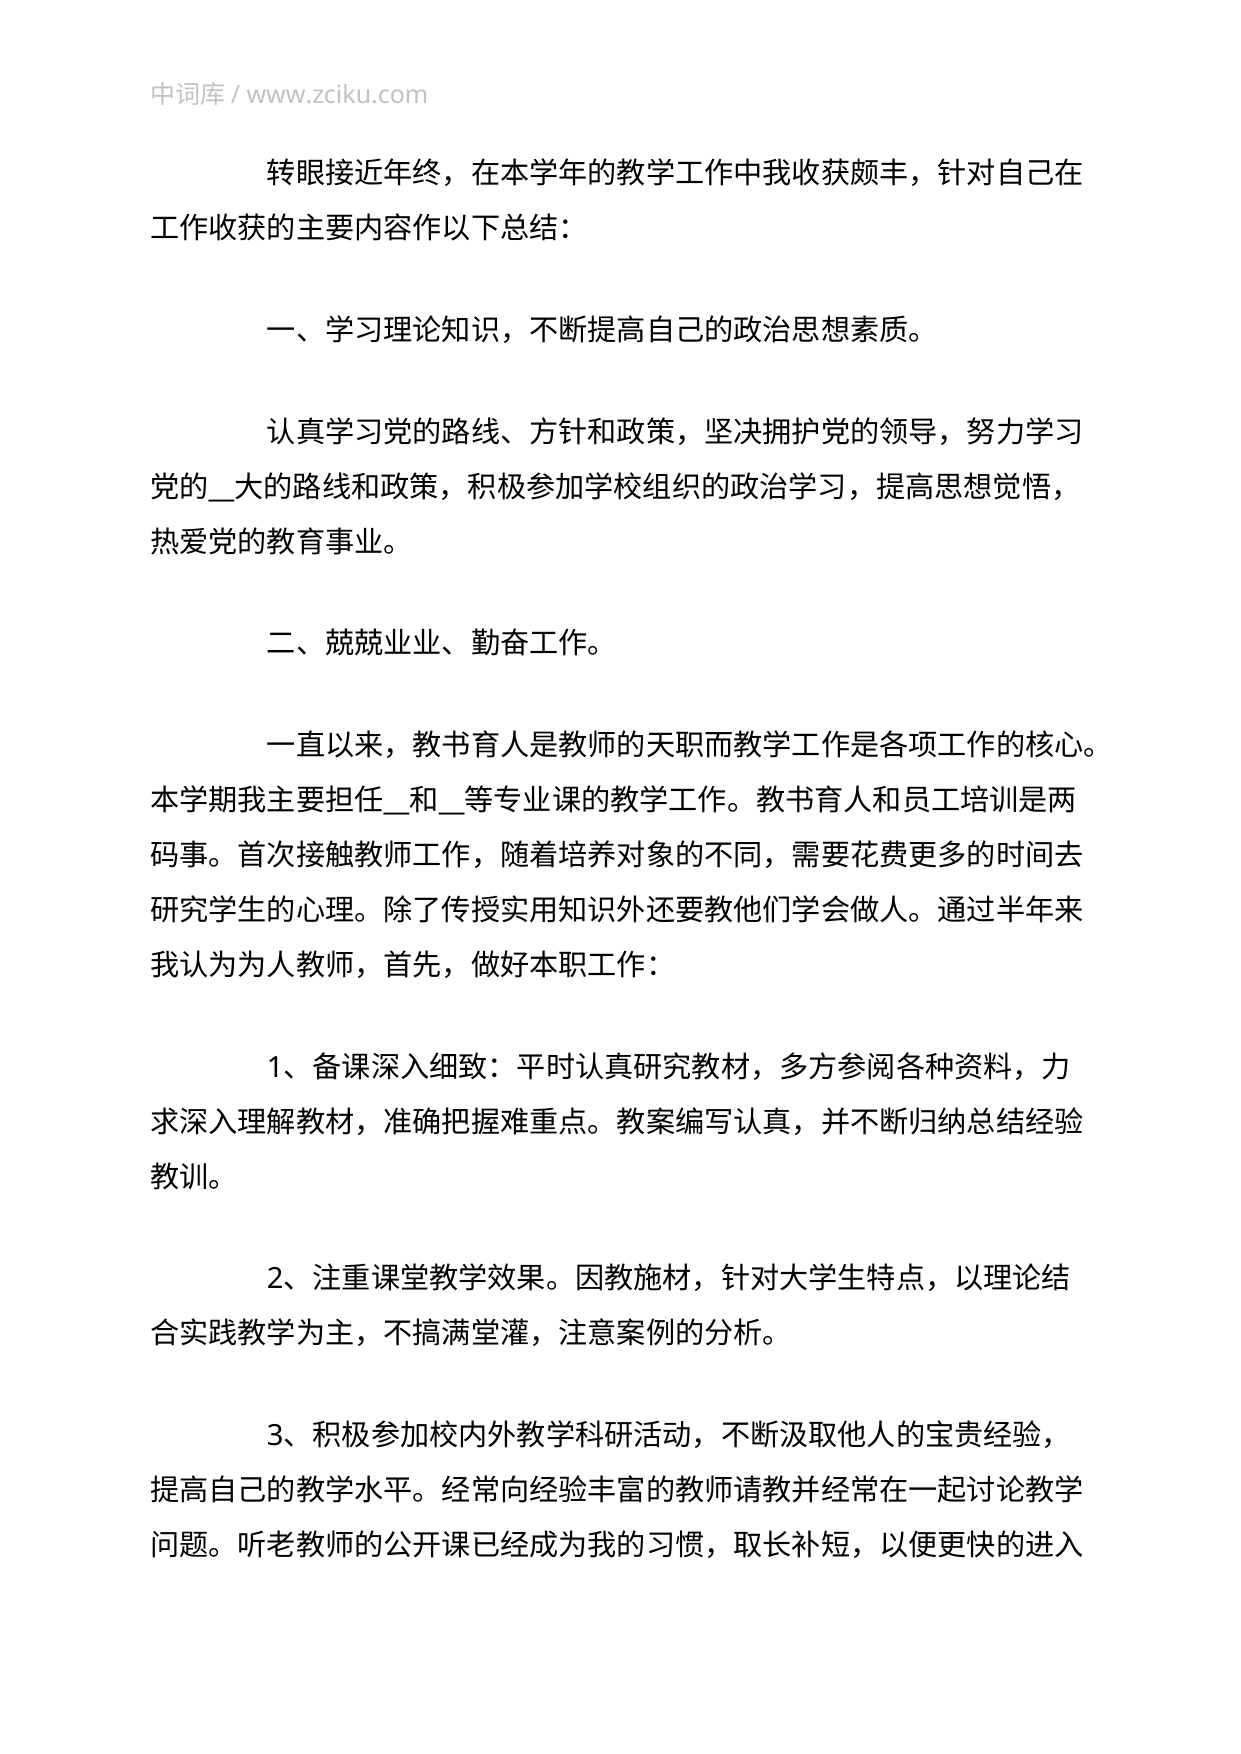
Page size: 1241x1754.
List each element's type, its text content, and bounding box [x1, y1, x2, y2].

text 认真学习党的路线、方针和政策，坚决拥护党的领导，努力学习党的__大的路线和政策，积极参加学校组织的政治学习，提高思想觉悟，热爱党的教育事业。 [150, 408, 1090, 561]
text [150, 1412, 1090, 1564]
text 一、学习理论知识，不断提高自己的政治思想素质。 [150, 307, 1090, 349]
text 1、备课深入细致：平时认真研究教材，多方参阅各种资料，力求深入理解教材，准确把握难重点。教案编写认真，并不断归纳总结经验教训。 [150, 1043, 1090, 1196]
text 二、兢兢业业、勤奋工作。 [150, 620, 1090, 662]
text 2、注重课堂教学效果。因教施材，针对大学生特点，以理论结合实践教学为主，不搞满堂灌，注意案例的分析。 [150, 1255, 1090, 1352]
text 一直以来，教书育人是教师的天职而教学工作是各项工作的核心。本学期我主要担任__和__等专业课的教学工作。教书育人和员工培训是两码事。首次接触教师工作，随着培养对象的不同，需要花费更多的时间去研究学生的心理。除了传授实用知识外还要教他们学会做人。通过半年来我认为为人教师，首先，做好本职工作： [150, 722, 1090, 984]
text 转眼接近年终，在本学年的教学工作中我收获颇丰，针对自己在工作收获的主要内容作以下总结： [150, 150, 1090, 247]
